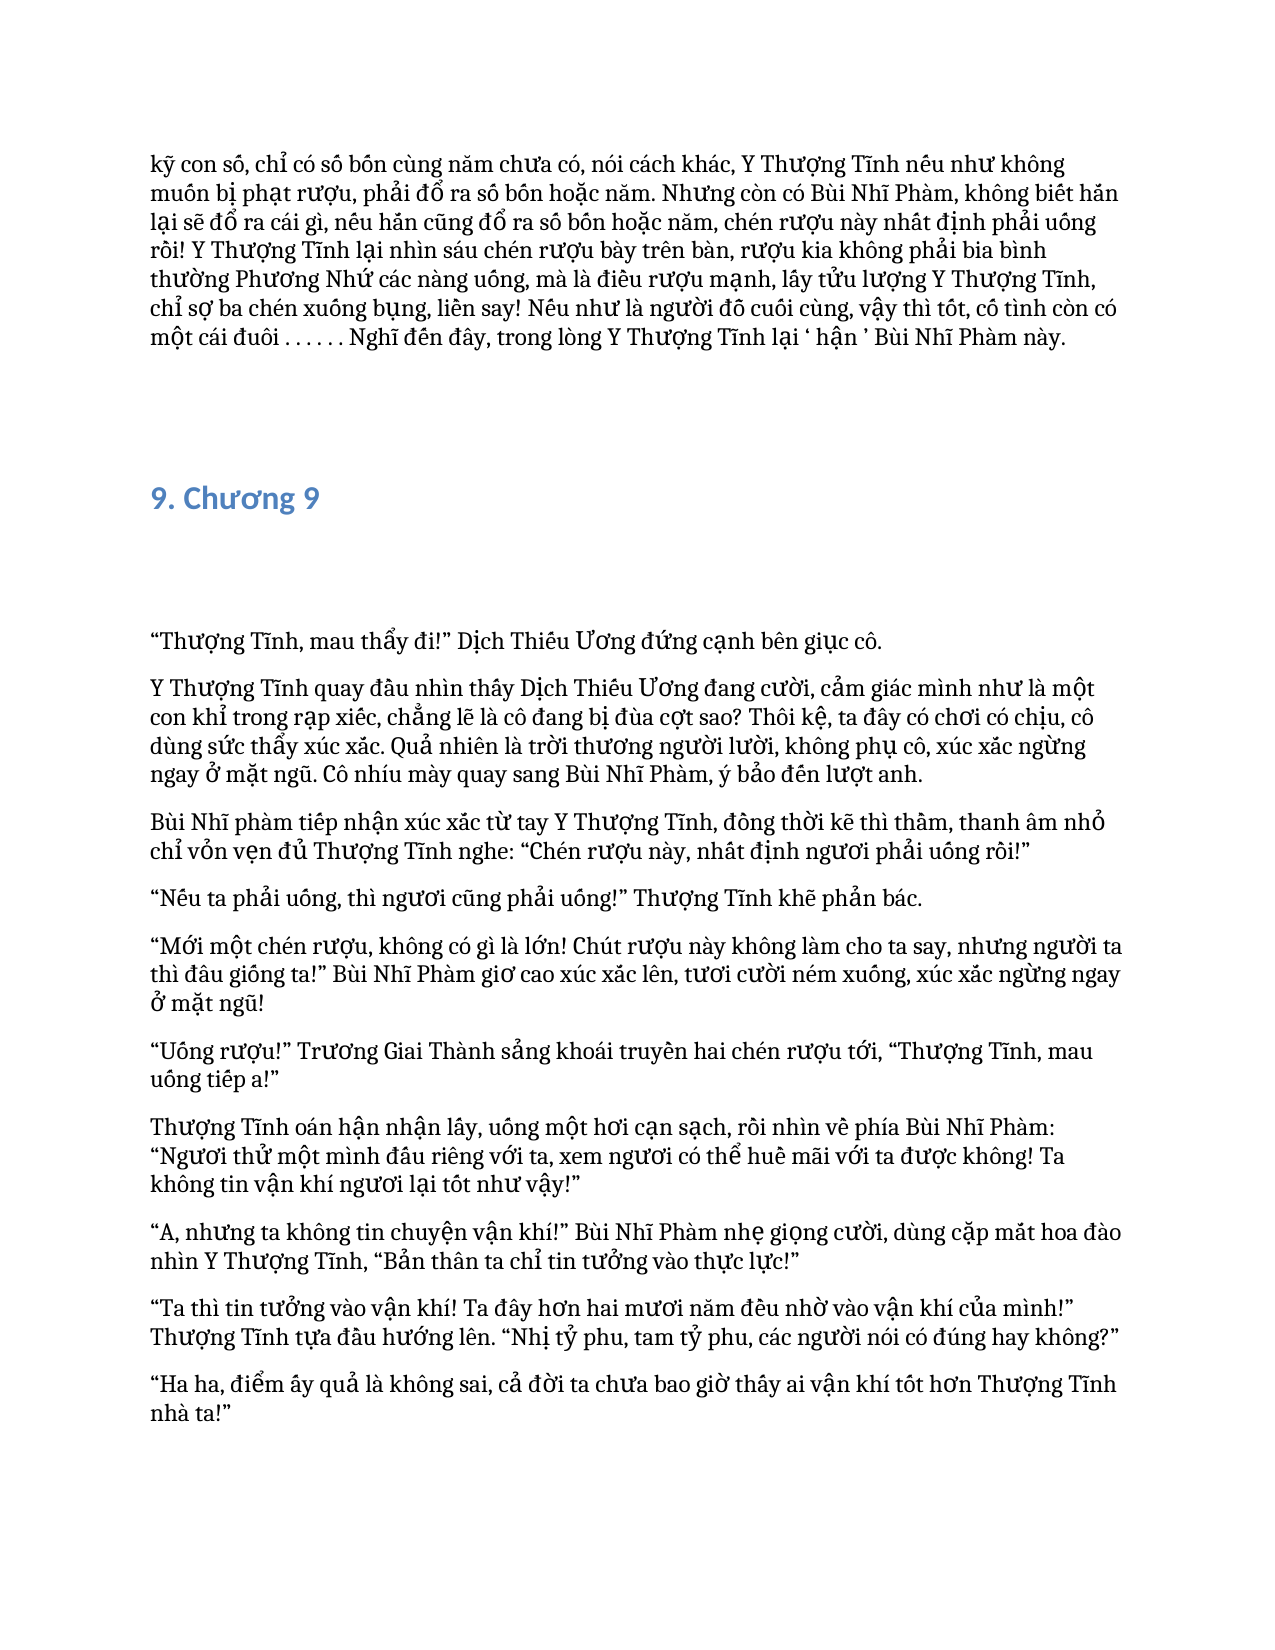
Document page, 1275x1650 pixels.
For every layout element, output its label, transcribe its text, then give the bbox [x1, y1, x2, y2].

text “A, nhưng ta không tin chuyện vận khí!” Bùi Nhĩ Phàm nhẹ giọng cười, dùng cặp mắt hoa đào nhìn Y Thượng Tĩnh, “Bản thân ta chỉ tin tưởng vào thực lực!” [150, 1218, 1125, 1275]
text Bùi Nhĩ phàm tiếp nhận xúc xắc từ tay Y Thượng Tĩnh, đồng thời kẽ thì thầm, thanh âm nhỏ chỉ vỏn vẹn đủ Thượng Tĩnh nghe: “Chén rượu này, nhất định ngươi phải uống rồi!” [150, 808, 1125, 865]
subtitle 9. Chương 9 [150, 477, 1125, 518]
text “Uống rượu!” Trương Giai Thành sảng khoái truyền hai chén rượu tới, “Thượng Tĩnh, mau uống tiếp a!” [150, 1037, 1125, 1094]
text Thượng Tĩnh oán hận nhận lấy, uống một hơi cạn sạch, rồi nhìn về phía Bùi Nhĩ Phàm: “Ngươi thử một mình đấu riêng với ta, xem ngươi có thể huề mãi với ta được không! Ta không tin vận khí ngươi lại tốt như vậy!” [150, 1113, 1125, 1199]
text “Ha ha, điểm ấy quả là không sai, cả đời ta chưa bao giờ thấy ai vận khí tốt hơn Thượng Tĩnh nhà ta!” [150, 1370, 1125, 1428]
text “Nếu ta phải uống, thì ngươi cũng phải uống!” Thượng Tĩnh khẽ phản bác. [150, 884, 1125, 913]
text Y Thượng Tĩnh quay đầu nhìn thấy Dịch Thiếu Ương đang cười, cảm giác mình như là một con khỉ trong rạp xiếc, chẳng lẽ là cô đang bị đùa cợt sao? Thôi kệ, ta đây có chơi có chịu, cô dùng sức thẩy xúc xắc. Quả nhiên là trời thương người lười, không phụ cô, xúc xắc ngừng ngay ở mặt ngũ. Cô nhíu mày quay sang Bùi Nhĩ Phàm, ý bảo đến lượt anh. [150, 674, 1125, 789]
text “Thượng Tĩnh, mau thẩy đi!” Dịch Thiếu Ương đứng cạnh bên giục cô. [150, 627, 1125, 655]
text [150, 150, 1125, 351]
text “Ta thì tin tưởng vào vận khí! Ta đây hơn hai mươi năm đều nhờ vào vận khí của mình!” Thượng Tĩnh tựa đầu hướng lên. “Nhị tỷ phu, tam tỷ phu, các người nói có đúng hay không?” [150, 1294, 1125, 1352]
text “Mới một chén rượu, không có gì là lớn! Chút rượu này không làm cho ta say, nhưng người ta thì đâu giống ta!” Bùi Nhĩ Phàm giơ cao xúc xắc lên, tươi cười ném xuống, xúc xắc ngừng ngay ở mặt ngũ! [150, 932, 1125, 1018]
